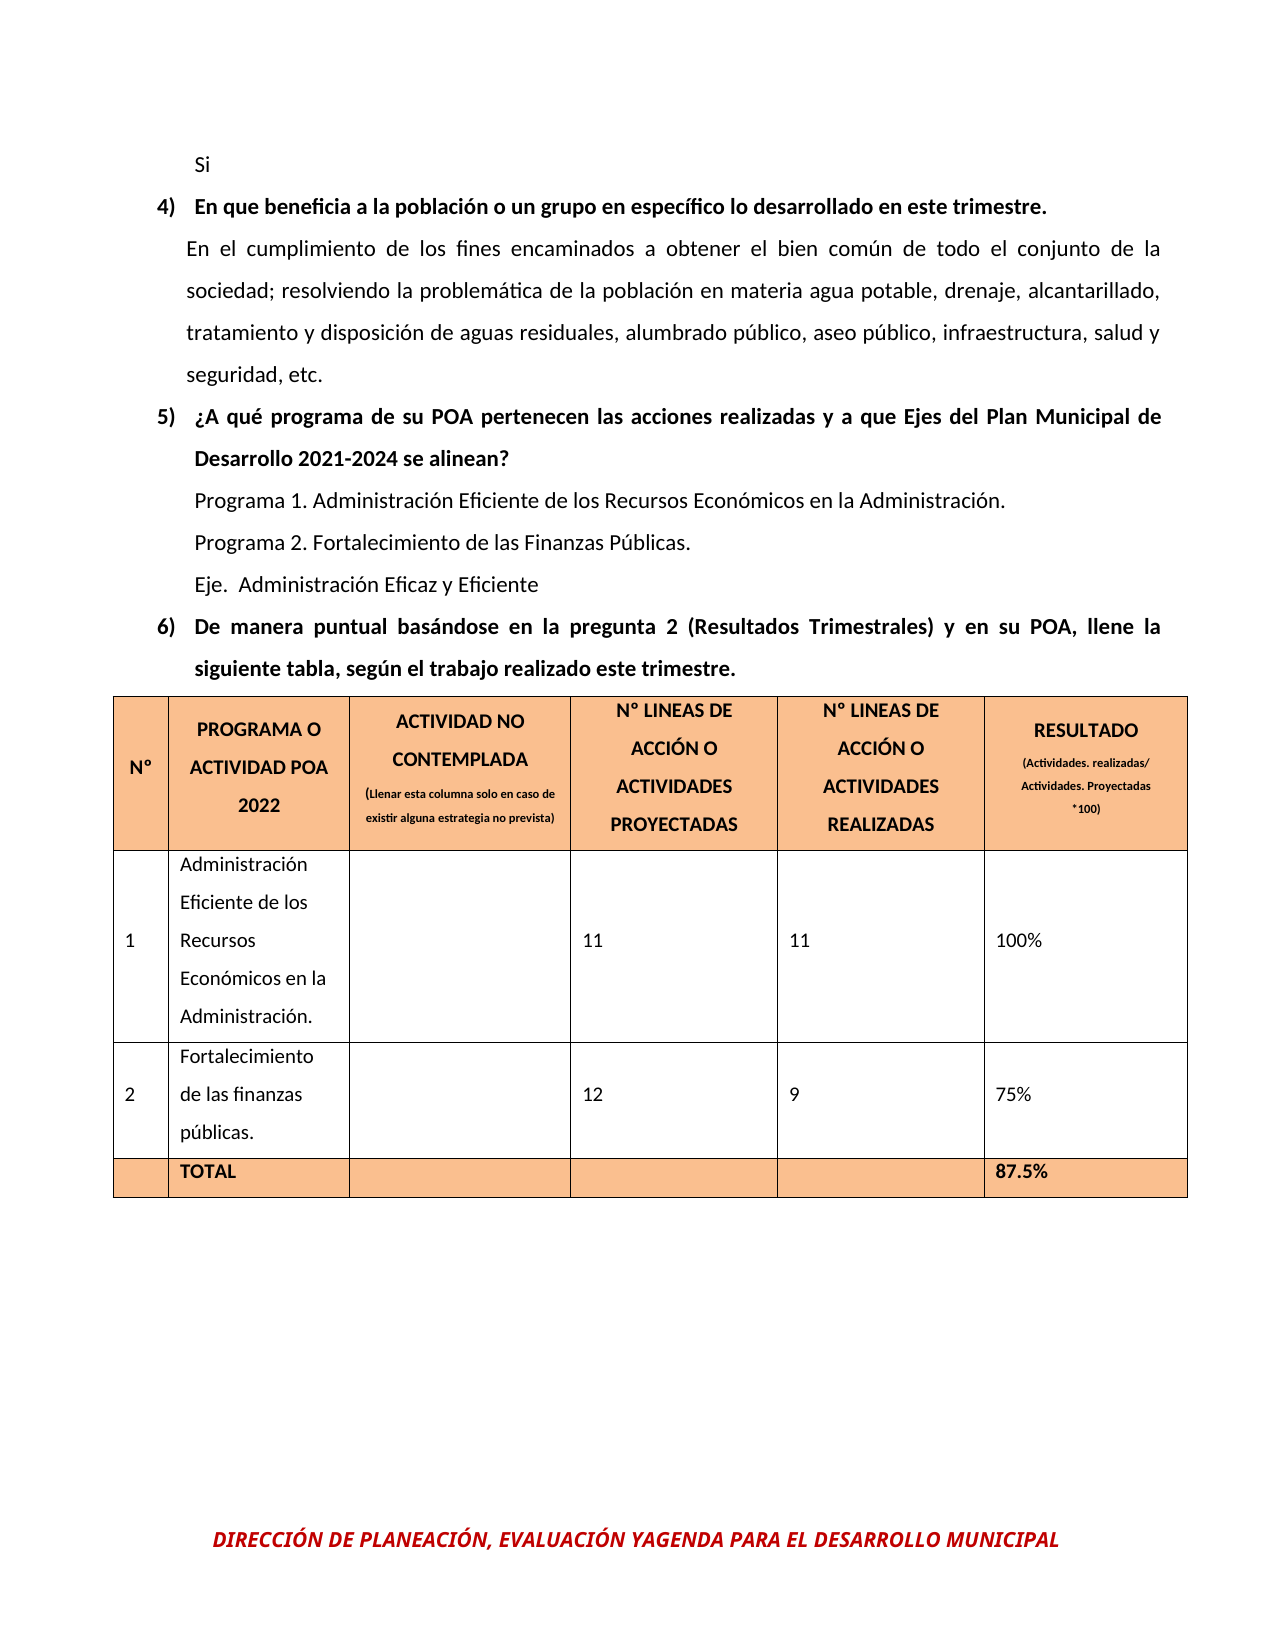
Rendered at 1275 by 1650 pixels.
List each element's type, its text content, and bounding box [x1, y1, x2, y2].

table_cell [778, 1159, 984, 1197]
table_cell [350, 1043, 570, 1158]
table_header Nº [114, 697, 168, 850]
table_header Nº LINEAS DE ACCIÓN O ACTIVIDADES PROYECTADAS [571, 697, 777, 850]
table_cell 12 [571, 1043, 777, 1158]
list ¿A qué programa de su POA pertenecen las acciones realizadas y a que Ejes del Plan Municipal de Desarrollo 2021-2024 se alinean? [157, 402, 1162, 472]
list Programa 1. Administración Eficiente de los Recursos Económicos en la Administración. [194, 486, 1162, 514]
table_header PROGRAMA O ACTIVIDAD POA 2022 [169, 697, 349, 850]
list De manera puntual basándose en la pregunta 2 (Resultados Trimestrales) y en su POA, llene la siguiente tabla, según el trabajo realizado este trimestre. [157, 612, 1162, 682]
table_cell TOTAL [169, 1159, 349, 1197]
table_cell 11 [571, 851, 777, 1042]
list Si [194, 150, 1162, 178]
list Eje. Administración Eficaz y Eficiente [194, 570, 1162, 598]
table_cell [571, 1159, 777, 1197]
table_cell 2 [114, 1043, 168, 1158]
table_cell [350, 1159, 570, 1197]
table_header ACTIVIDAD NO CONTEMPLADA (Llenar esta columna solo en caso de existir alguna estrategia no prevista) [350, 697, 570, 850]
table_cell 9 [778, 1043, 984, 1158]
table_cell 11 [778, 851, 984, 1042]
table_cell Fortalecimiento de las finanzas públicas. [169, 1043, 349, 1158]
list En que beneficia a la población o un grupo en específico lo desarrollado en este trimestre. [157, 192, 1162, 220]
text En el cumplimiento de los fines encaminados a obtener el bien común de todo el conjunto de la sociedad; resolviendo la problemática de la población en materia agua potable, drenaje, alcantarillado, tratamiento y disposición de aguas residuales, alumbrado público, aseo público, infraestructura, salud y seguridad, etc. [186, 234, 1162, 388]
table_header RESULTADO (Actividades. realizadas/ Actividades. Proyectadas *100) [985, 697, 1187, 850]
list Programa 2. Fortalecimiento de las Finanzas Públicas. [194, 528, 1162, 556]
table_cell Administración Eficiente de los Recursos Económicos en la Administración. [169, 851, 349, 1042]
table_cell 100% [985, 851, 1187, 1042]
table_header Nº LINEAS DE ACCIÓN O ACTIVIDADES REALIZADAS [778, 697, 984, 850]
table_cell 75% [985, 1043, 1187, 1158]
table_cell [350, 851, 570, 1042]
table_cell 87.5% [985, 1159, 1187, 1197]
table_cell [114, 1159, 168, 1197]
table_cell 1 [114, 851, 168, 1042]
